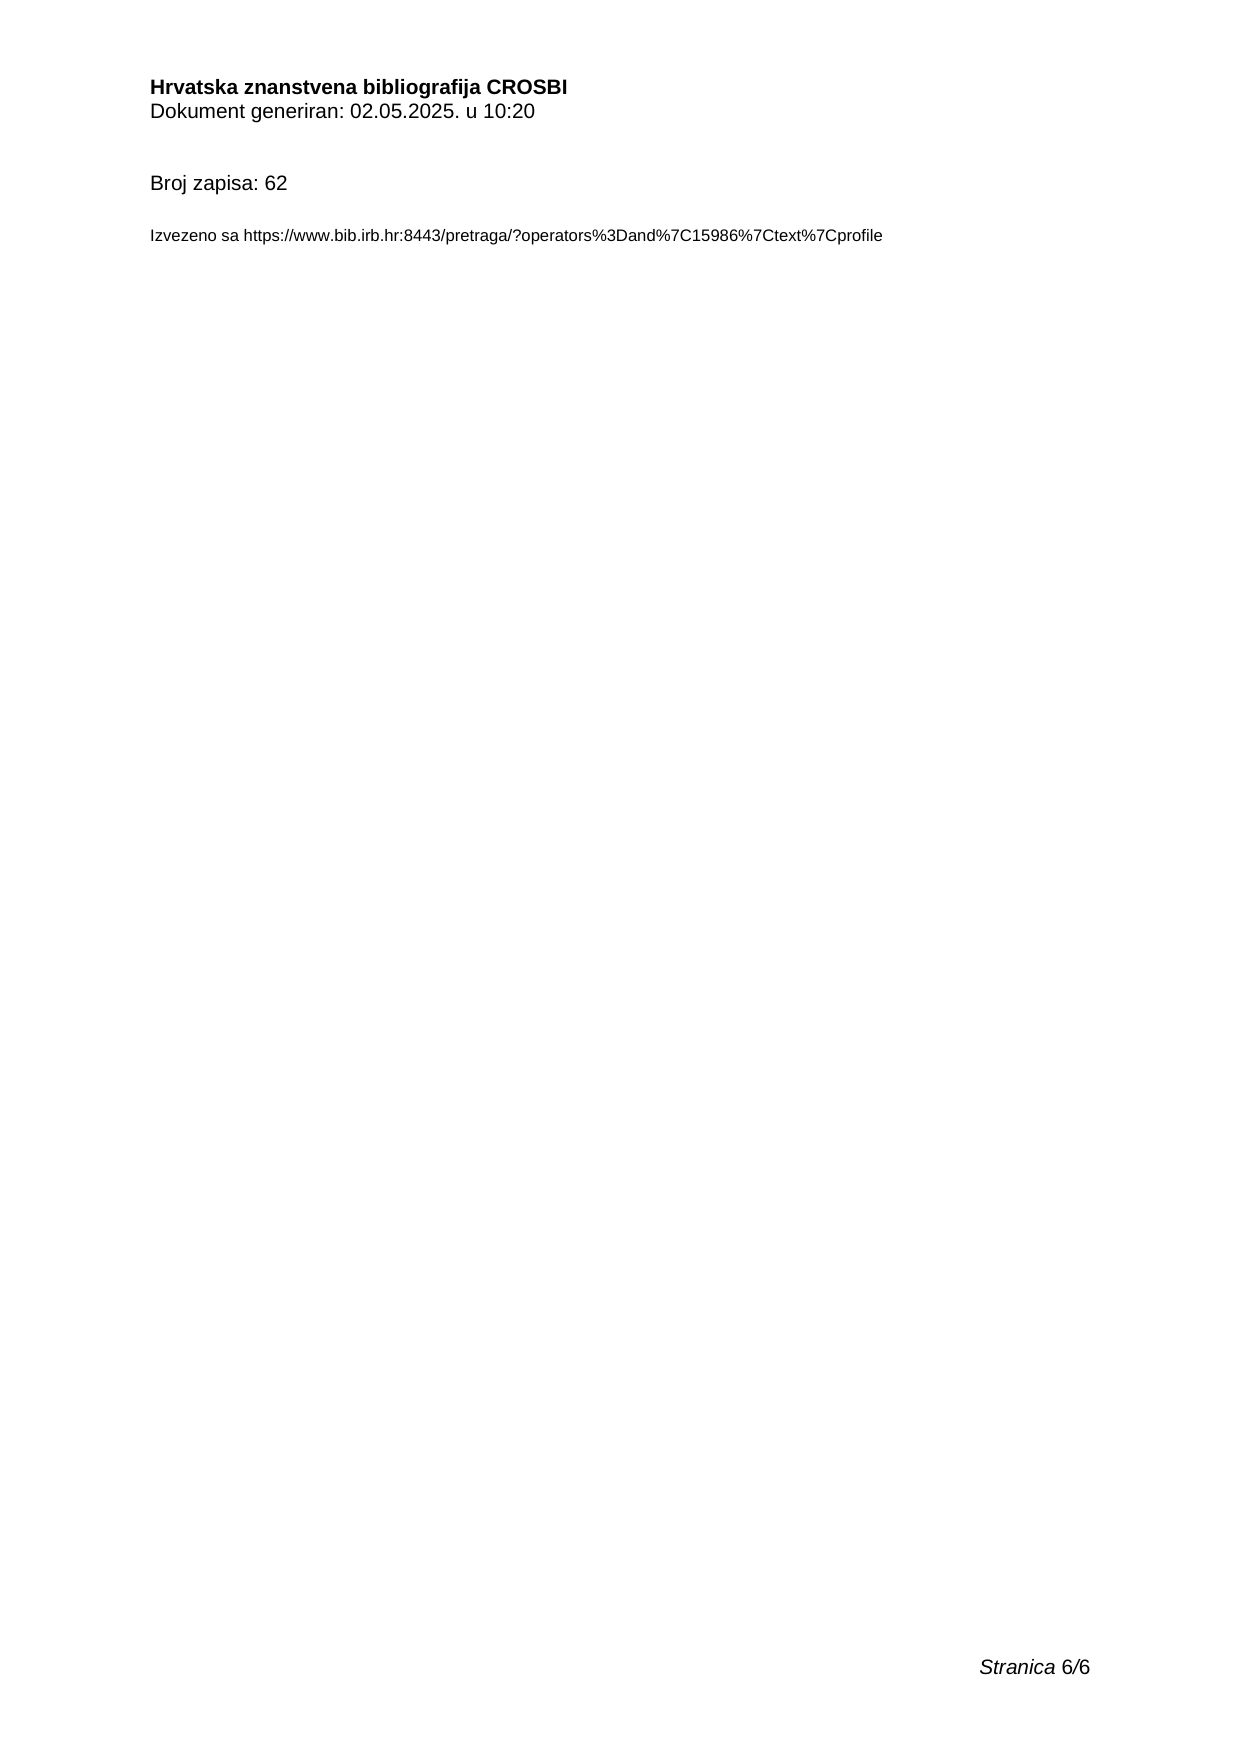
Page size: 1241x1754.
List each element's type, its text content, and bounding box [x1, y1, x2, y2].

text Broj zapisa: 62 [150, 171, 1090, 195]
text Izvezeno sa https://www.bib.irb.hr:8443/pretraga/?operators%3Dand%7C15986%7Ctext%7Cprofile [150, 226, 1090, 245]
